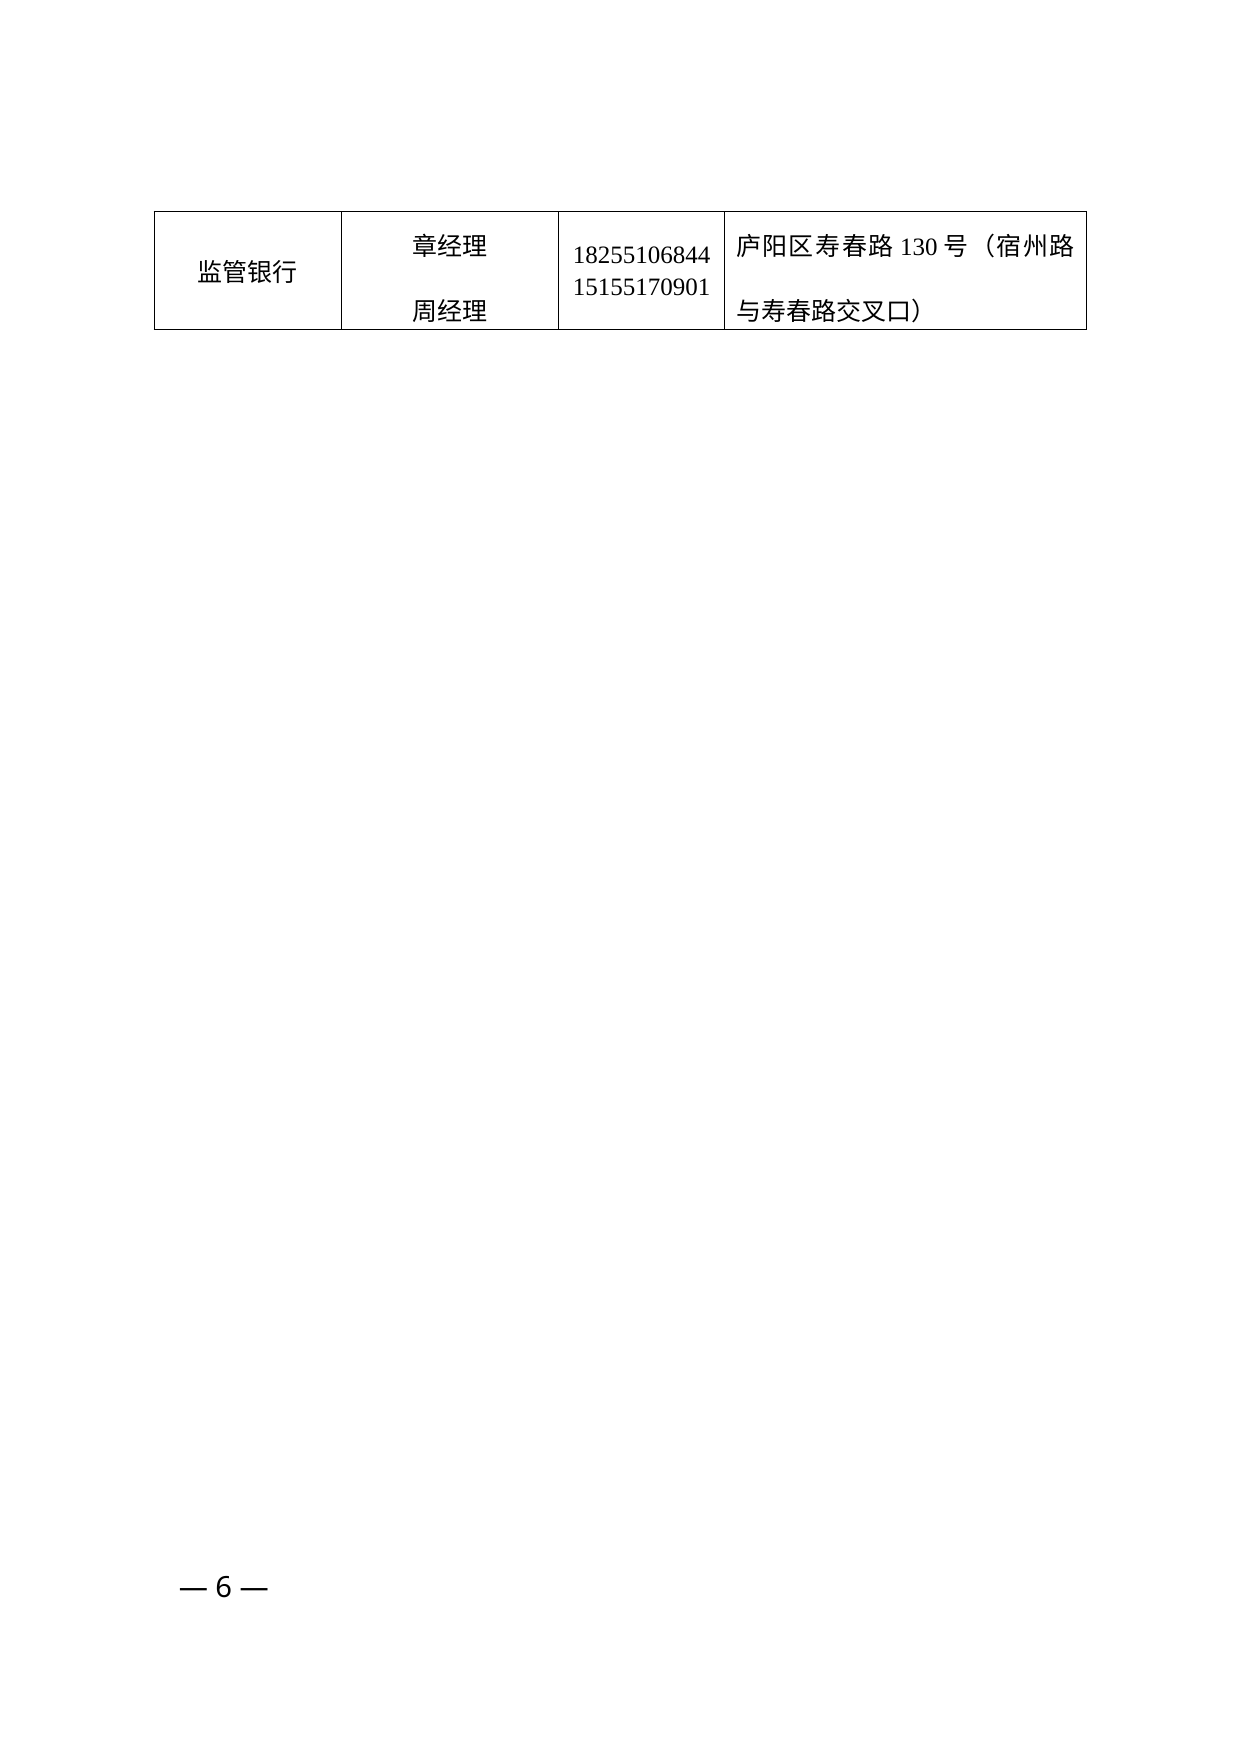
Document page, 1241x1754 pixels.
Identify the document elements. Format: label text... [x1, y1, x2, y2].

table_cell 18255106844 15155170901 [559, 212, 724, 329]
table_cell 章经理 周经理 [342, 212, 558, 329]
table_cell 监管银行 [155, 212, 341, 329]
table_cell 庐阳区寿春路130号（宿州路与寿春路交叉口） [725, 212, 1086, 329]
